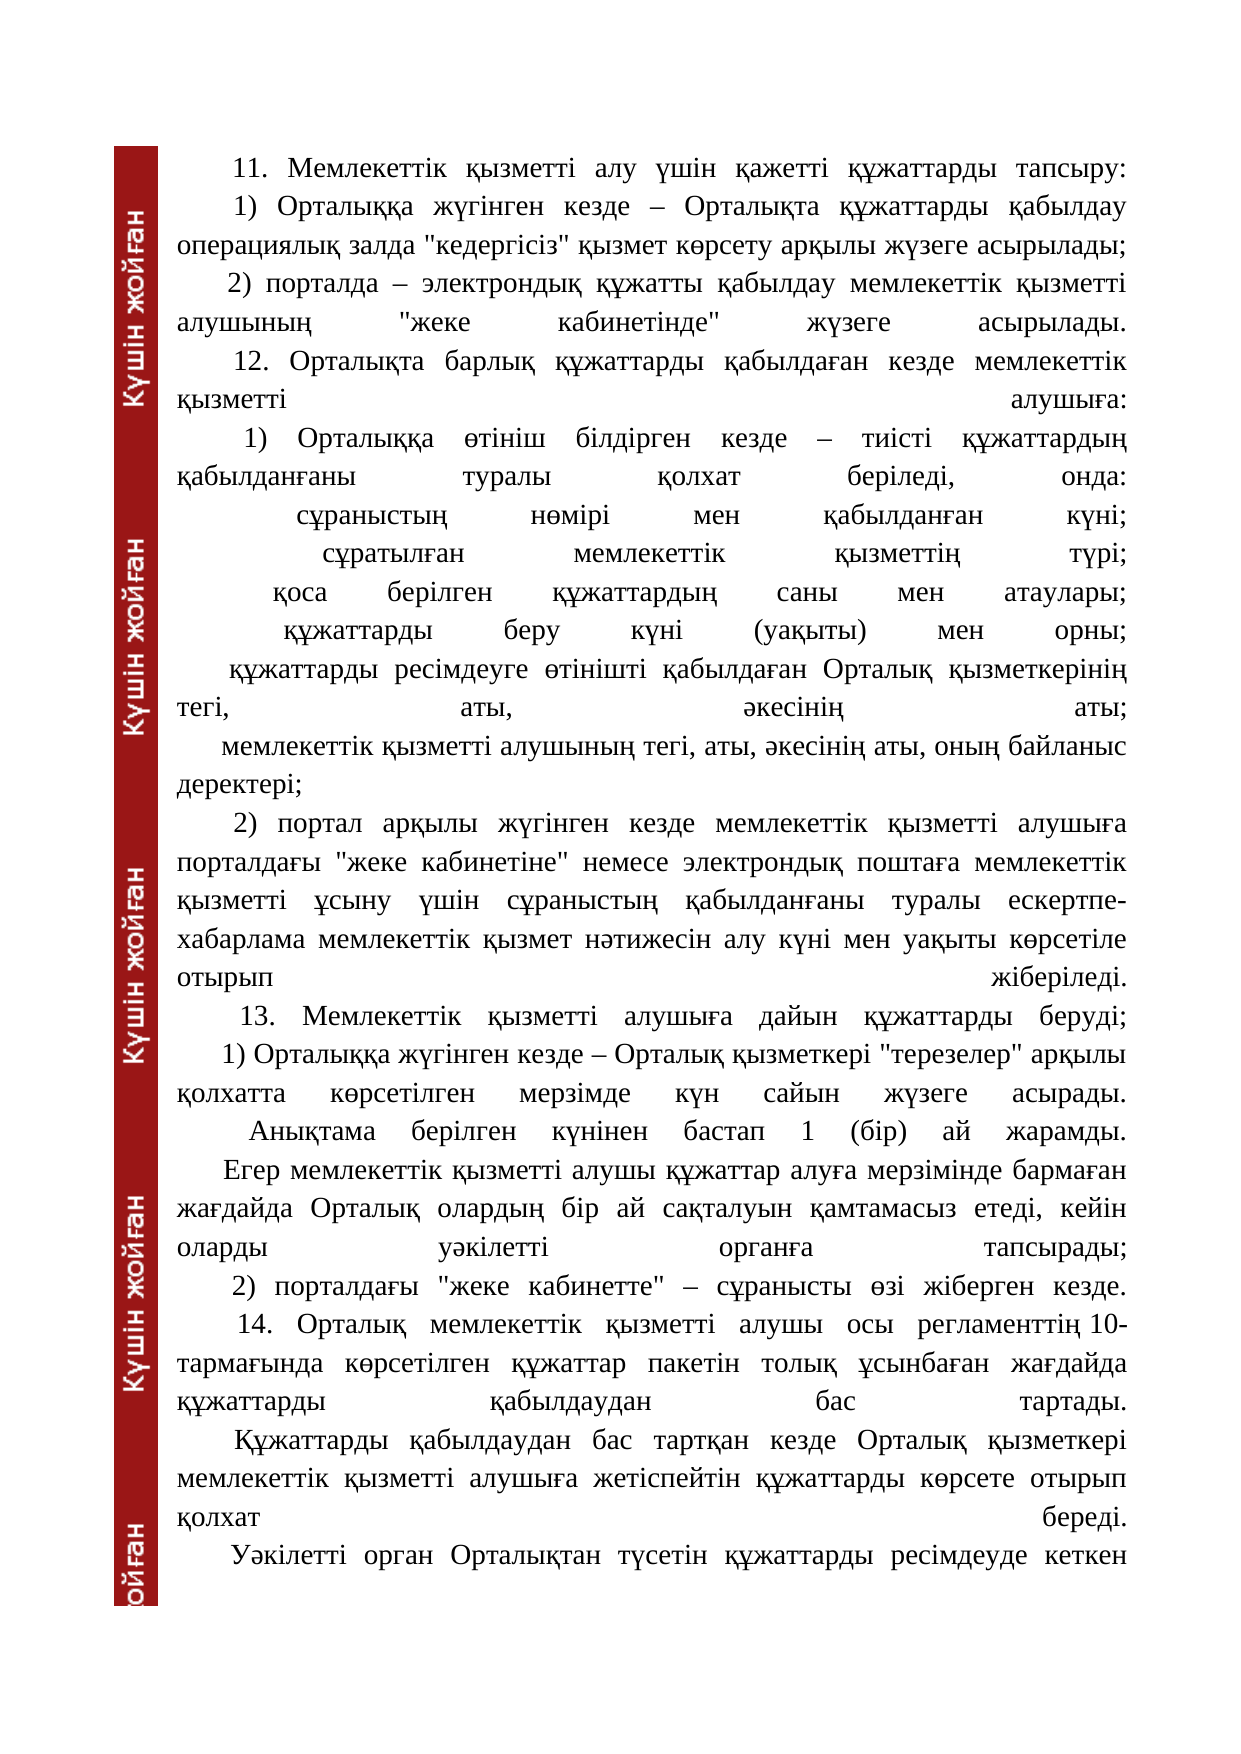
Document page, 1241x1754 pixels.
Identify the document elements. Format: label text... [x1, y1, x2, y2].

picture [114, 146, 158, 150]
picture [114, 1571, 158, 1606]
